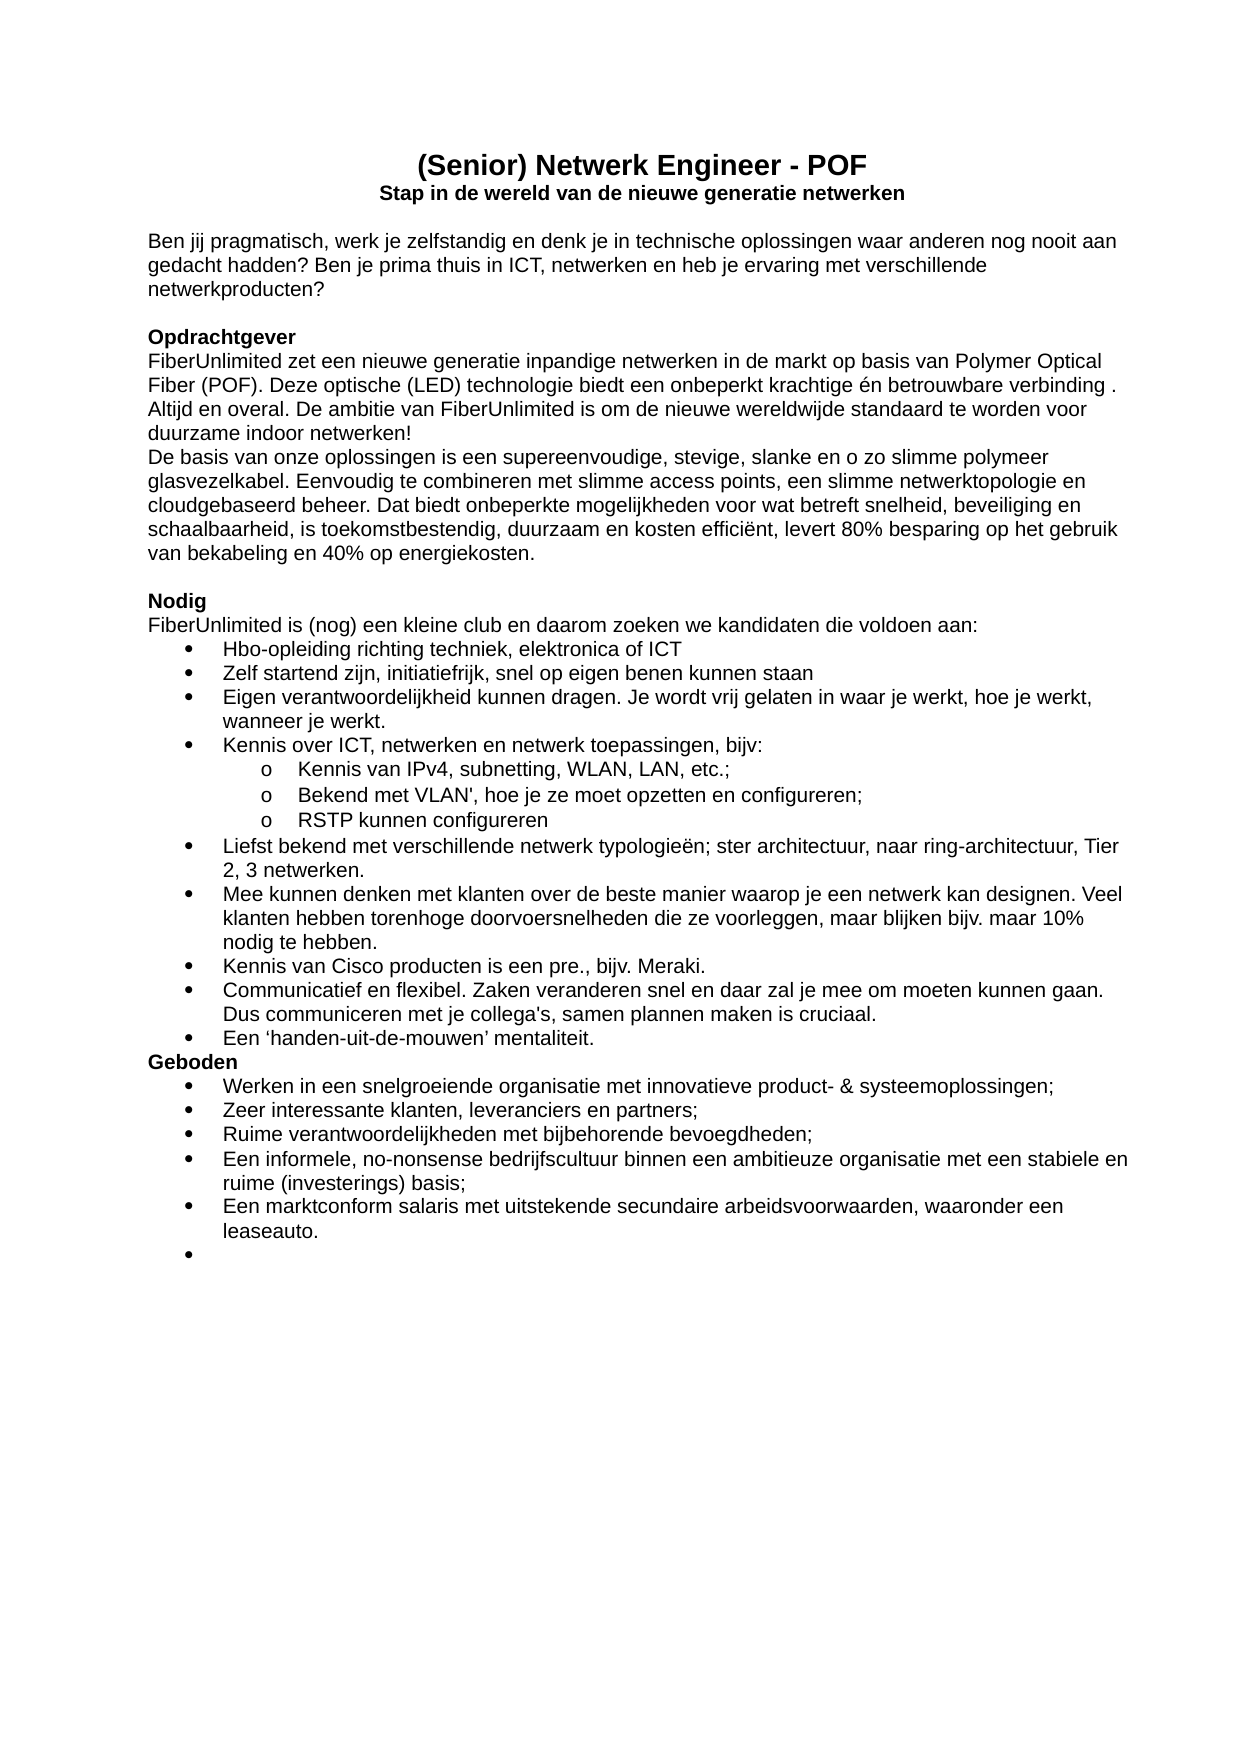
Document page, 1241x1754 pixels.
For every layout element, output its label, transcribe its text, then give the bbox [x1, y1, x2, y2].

list Kennis van Cisco producten is een pre., bijv. Meraki. [185, 954, 1137, 978]
list Communicatief en flexibel. Zaken veranderen snel en daar zal je mee om moeten kunnen gaan. Dus communiceren met je collega's, samen plannen maken is cruciaal. [185, 978, 1137, 1026]
list Ruime verantwoordelijkheden met bijbehorende bevoegdheden; [185, 1122, 1137, 1146]
list Zelf startend zijn, initiatiefrijk, snel op eigen benen kunnen staan [185, 660, 1137, 684]
list Bekend met VLAN', hoe je ze moet opzetten en configureren; [260, 782, 1137, 808]
list Hbo-opleiding richting techniek, elektronica of ICT [185, 636, 1137, 660]
list Werken in een snelgroeiende organisatie met innovatieve product- & systeemoplossingen; [185, 1074, 1137, 1098]
text Opdrachtgever [148, 325, 1137, 349]
list Een ‘handen-uit-de-mouwen’ mentaliteit. [185, 1026, 1137, 1050]
text FiberUnlimited is (nog) een kleine club en daarom zoeken we kandidaten die voldoen aan: [148, 612, 1137, 636]
list Kennis over ICT, netwerken en netwerk toepassingen, bijv: [185, 732, 1137, 757]
text (Senior) Netwerk Engineer - POF [148, 148, 1137, 181]
list Een informele, no-nonsense bedrijfscultuur binnen een ambitieuze organisatie met een stabiele en ruime (investerings) basis; [185, 1146, 1137, 1194]
list Eigen verantwoordelijkheid kunnen dragen. Je wordt vrij gelaten in waar je werkt, hoe je werkt, wanneer je werkt. [185, 684, 1137, 732]
list Liefst bekend met verschillende netwerk typologieën; ster architectuur, naar ring-architectuur, Tier 2, 3 netwerken. [185, 834, 1137, 882]
list Kennis van IPv4, subnetting, WLAN, LAN, etc.; [260, 757, 1137, 782]
text Stap in de wereld van de nieuwe generatie netwerken [148, 181, 1137, 205]
text Nodig [148, 588, 1137, 612]
text Geboden [148, 1050, 1137, 1074]
text Ben jij pragmatisch, werk je zelfstandig en denk je in technische oplossingen waar anderen nog nooit aan gedacht hadden? Ben je prima thuis in ICT, netwerken en heb je ervaring met verschillende netwerkproducten? [148, 229, 1137, 301]
list Een marktconform salaris met uitstekende secundaire arbeidsvoorwaarden, waaronder een leaseauto. [185, 1194, 1137, 1242]
text FiberUnlimited zet een nieuwe generatie inpandige netwerken in de markt op basis van Polymer Optical Fiber (POF). Deze optische (LED) technologie biedt een onbeperkt krachtige én betrouwbare verbinding . Altijd en overal. De ambitie van FiberUnlimited is om de nieuwe wereldwijde standaard te worden voor duurzame indoor netwerken! [148, 349, 1137, 445]
list Zeer interessante klanten, leveranciers en partners; [185, 1098, 1137, 1122]
list RSTP kunnen configureren [260, 808, 1137, 834]
list Mee kunnen denken met klanten over de beste manier waarop je een netwerk kan designen. Veel klanten hebben torenhoge doorvoersnelheden die ze voorleggen, maar blijken bijv. maar 10% nodig te hebben. [185, 882, 1137, 954]
text De basis van onze oplossingen is een supereenvoudige, stevige, slanke en o zo slimme polymeer glasvezelkabel. Eenvoudig te combineren met slimme access points, een slimme netwerktopologie en cloudgebaseerd beheer. Dat biedt onbeperkte mogelijkheden voor wat betreft snelheid, beveiliging en schaalbaarheid, is toekomstbestendig, duurzaam en kosten efficiënt, levert 80% besparing op het gebruik van bekabeling en 40% op energiekosten. [148, 445, 1137, 564]
